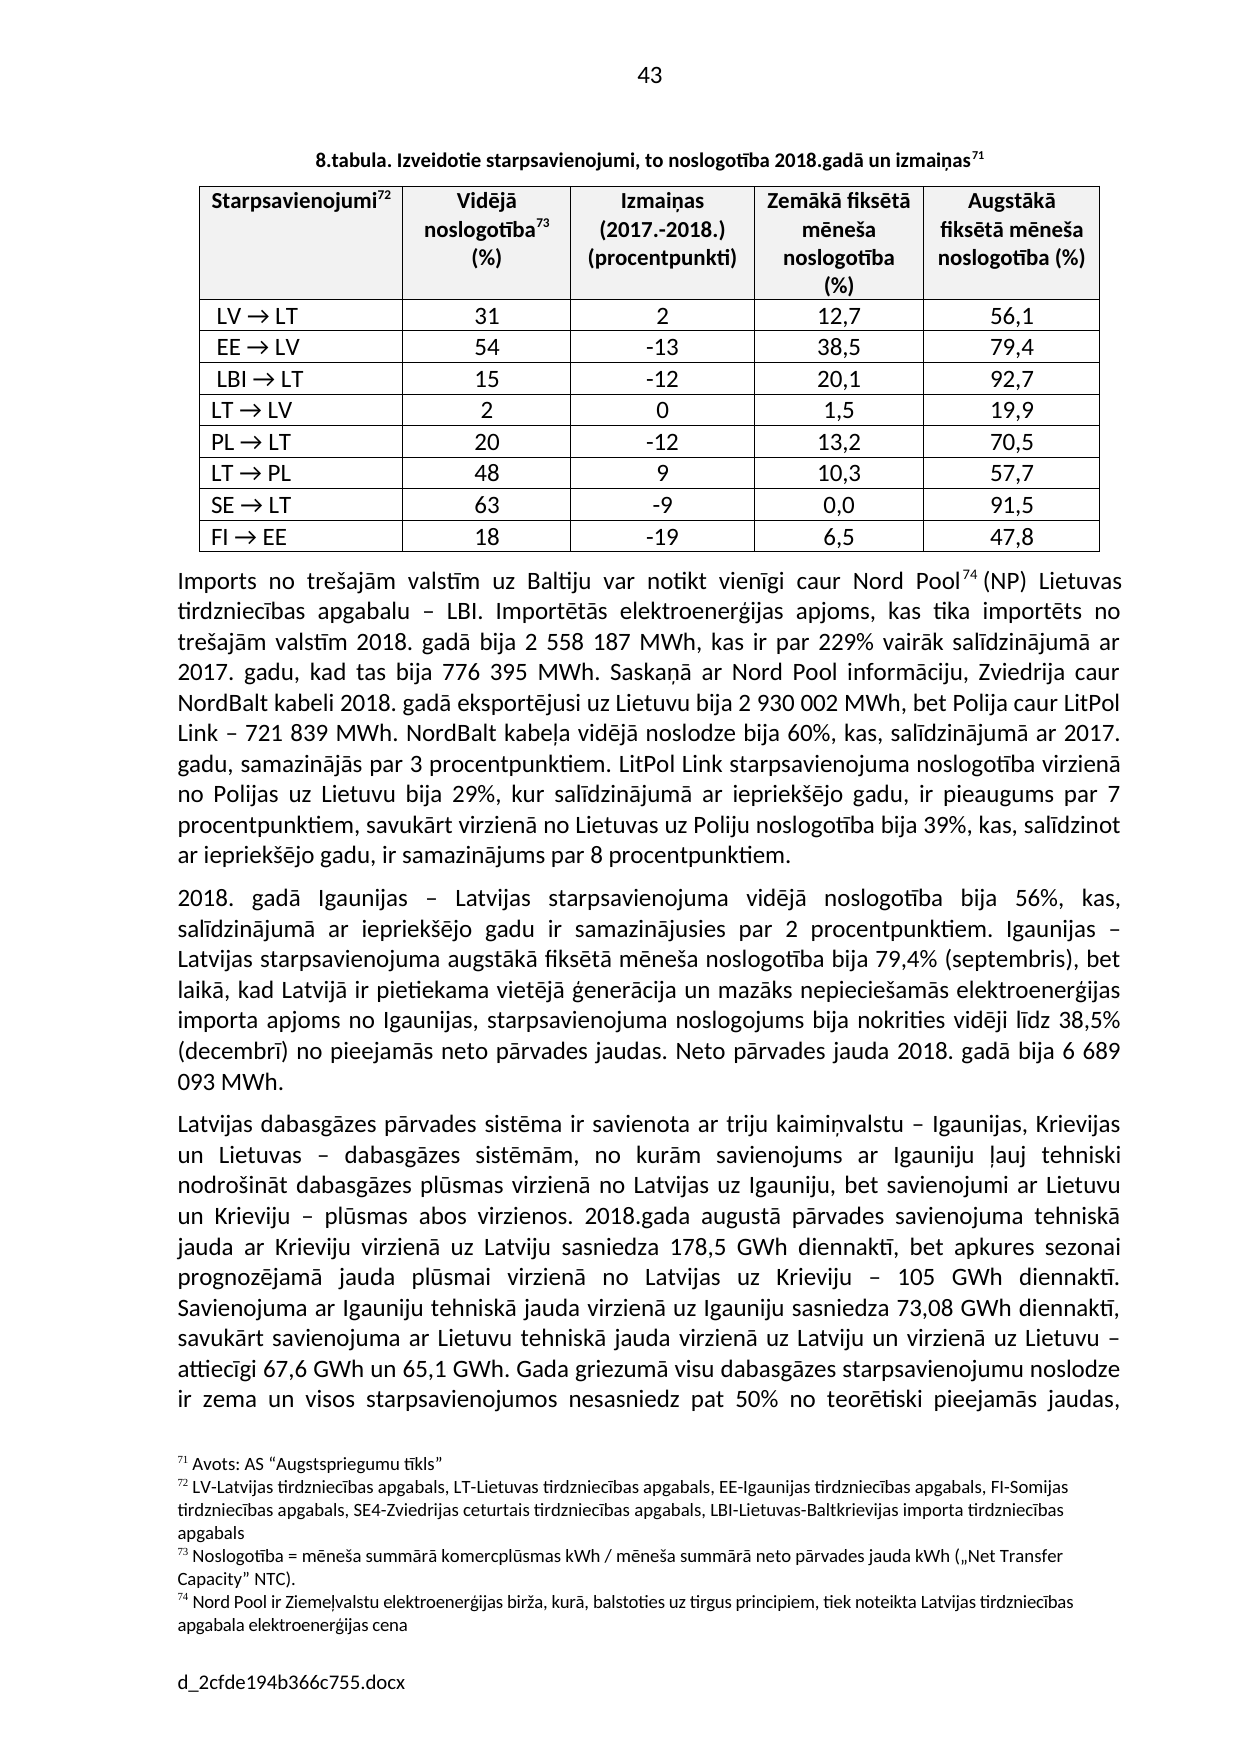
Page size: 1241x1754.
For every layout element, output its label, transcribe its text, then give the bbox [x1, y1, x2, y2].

table_cell 54 [403, 331, 570, 362]
table_cell 63 [403, 489, 570, 520]
table_header Augstākā fiksētā mēneša noslogotība (%) [924, 187, 1099, 299]
table_cell 19,9 [924, 395, 1099, 425]
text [177, 1109, 1122, 1414]
table_header Starpsavienojumi [200, 187, 402, 299]
table_cell LT → LV [200, 395, 402, 425]
table_cell -9 [571, 489, 754, 520]
table_cell 56,1 [924, 300, 1099, 330]
table_cell 18 [403, 521, 570, 551]
table_cell 79,4 [924, 331, 1099, 362]
table_cell 1,5 [755, 395, 923, 425]
table_header Vidējā noslogotība (%) [403, 187, 570, 299]
table_header Izmaiņas (2017.-2018.) (procentpunkti) [571, 187, 754, 299]
text 8.tabula. Izveidotie starpsavienojumi, to noslogotība 2018.gadā un izmaiņas [177, 148, 1122, 173]
table_cell 92,7 [924, 363, 1099, 393]
table_cell 9 [571, 458, 754, 488]
table_cell 2 [571, 300, 754, 330]
table_cell 57,7 [924, 458, 1099, 488]
table_cell 70,5 [924, 426, 1099, 457]
table_cell LBI → LT [200, 363, 402, 393]
table_cell 20,1 [755, 363, 923, 393]
table_cell 15 [403, 363, 570, 393]
table_cell LT → PL [200, 458, 402, 488]
table_cell SE → LT [200, 489, 402, 520]
table_cell EE → LV [200, 331, 402, 362]
table_cell LV → LT [200, 300, 402, 330]
table_cell 91,5 [924, 489, 1099, 520]
table_cell PL → LT [200, 426, 402, 457]
table_cell 20 [403, 426, 570, 457]
table_cell -13 [571, 331, 754, 362]
table_cell 48 [403, 458, 570, 488]
table_cell 0 [571, 395, 754, 425]
table_cell -12 [571, 363, 754, 393]
table_header Zemākā fiksētā mēneša noslogotība (%) [755, 187, 923, 299]
table_cell FI → EE [200, 521, 402, 551]
table_cell 38,5 [755, 331, 923, 362]
table_cell 10,3 [755, 458, 923, 488]
text Imports no trešajām valstīm uz Baltiju var notikt vienīgi caur Nord Pool (NP) Lietuvas tirdzniecības apgabalu – LBI. Importētās elektroenerģijas apjoms, kas tika importēts no trešajām valstīm 2018. gadā bija 2 558 187 MWh, kas ir par 229% vairāk salīdzinājumā ar 2017. gadu, kad tas bija 776 395 MWh. Saskaņā ar Nord Pool informāciju, Zviedrija caur NordBalt kabeli 2018. gadā eksportējusi uz Lietuvu bija 2 930 002 MWh, bet Polija caur LitPol Link – 721 839 MWh. NordBalt kabeļa vidējā noslodze bija 60%, kas, salīdzinājumā ar 2017. gadu, samazinājās par 3 procentpunktiem. LitPol Link starpsavienojuma noslogotība virzienā no Polijas uz Lietuvu bija 29%, kur salīdzinājumā ar iepriekšējo gadu, ir pieaugums par 7 procentpunktiem, savukārt virzienā no Lietuvas uz Poliju noslogotība bija 39%, kas, salīdzinot ar iepriekšējo gadu, ir samazinājums par 8 procentpunktiem. [177, 565, 1122, 870]
table_cell -19 [571, 521, 754, 551]
table_cell 2 [403, 395, 570, 425]
table_cell -12 [571, 426, 754, 457]
table_cell 31 [403, 300, 570, 330]
table_cell 13,2 [755, 426, 923, 457]
table_cell 0,0 [755, 489, 923, 520]
table_cell 12,7 [755, 300, 923, 330]
table_cell 47,8 [924, 521, 1099, 551]
table_cell 6,5 [755, 521, 923, 551]
text 2018. gadā Igaunijas – Latvijas starpsavienojuma vidējā noslogotība bija 56%, kas, salīdzinājumā ar iepriekšējo gadu ir samazinājusies par 2 procentpunktiem. Igaunijas – Latvijas starpsavienojuma augstākā fiksētā mēneša noslogotība bija 79,4% (septembris), bet laikā, kad Latvijā ir pietiekama vietējā ģenerācija un mazāks nepieciešamās elektroenerģijas importa apjoms no Igaunijas, starpsavienojuma noslogojums bija nokrities vidēji līdz 38,5% (decembrī) no pieejamās neto pārvades jaudas. Neto pārvades jauda 2018. gadā bija 6 689 093 MWh. [177, 882, 1122, 1096]
